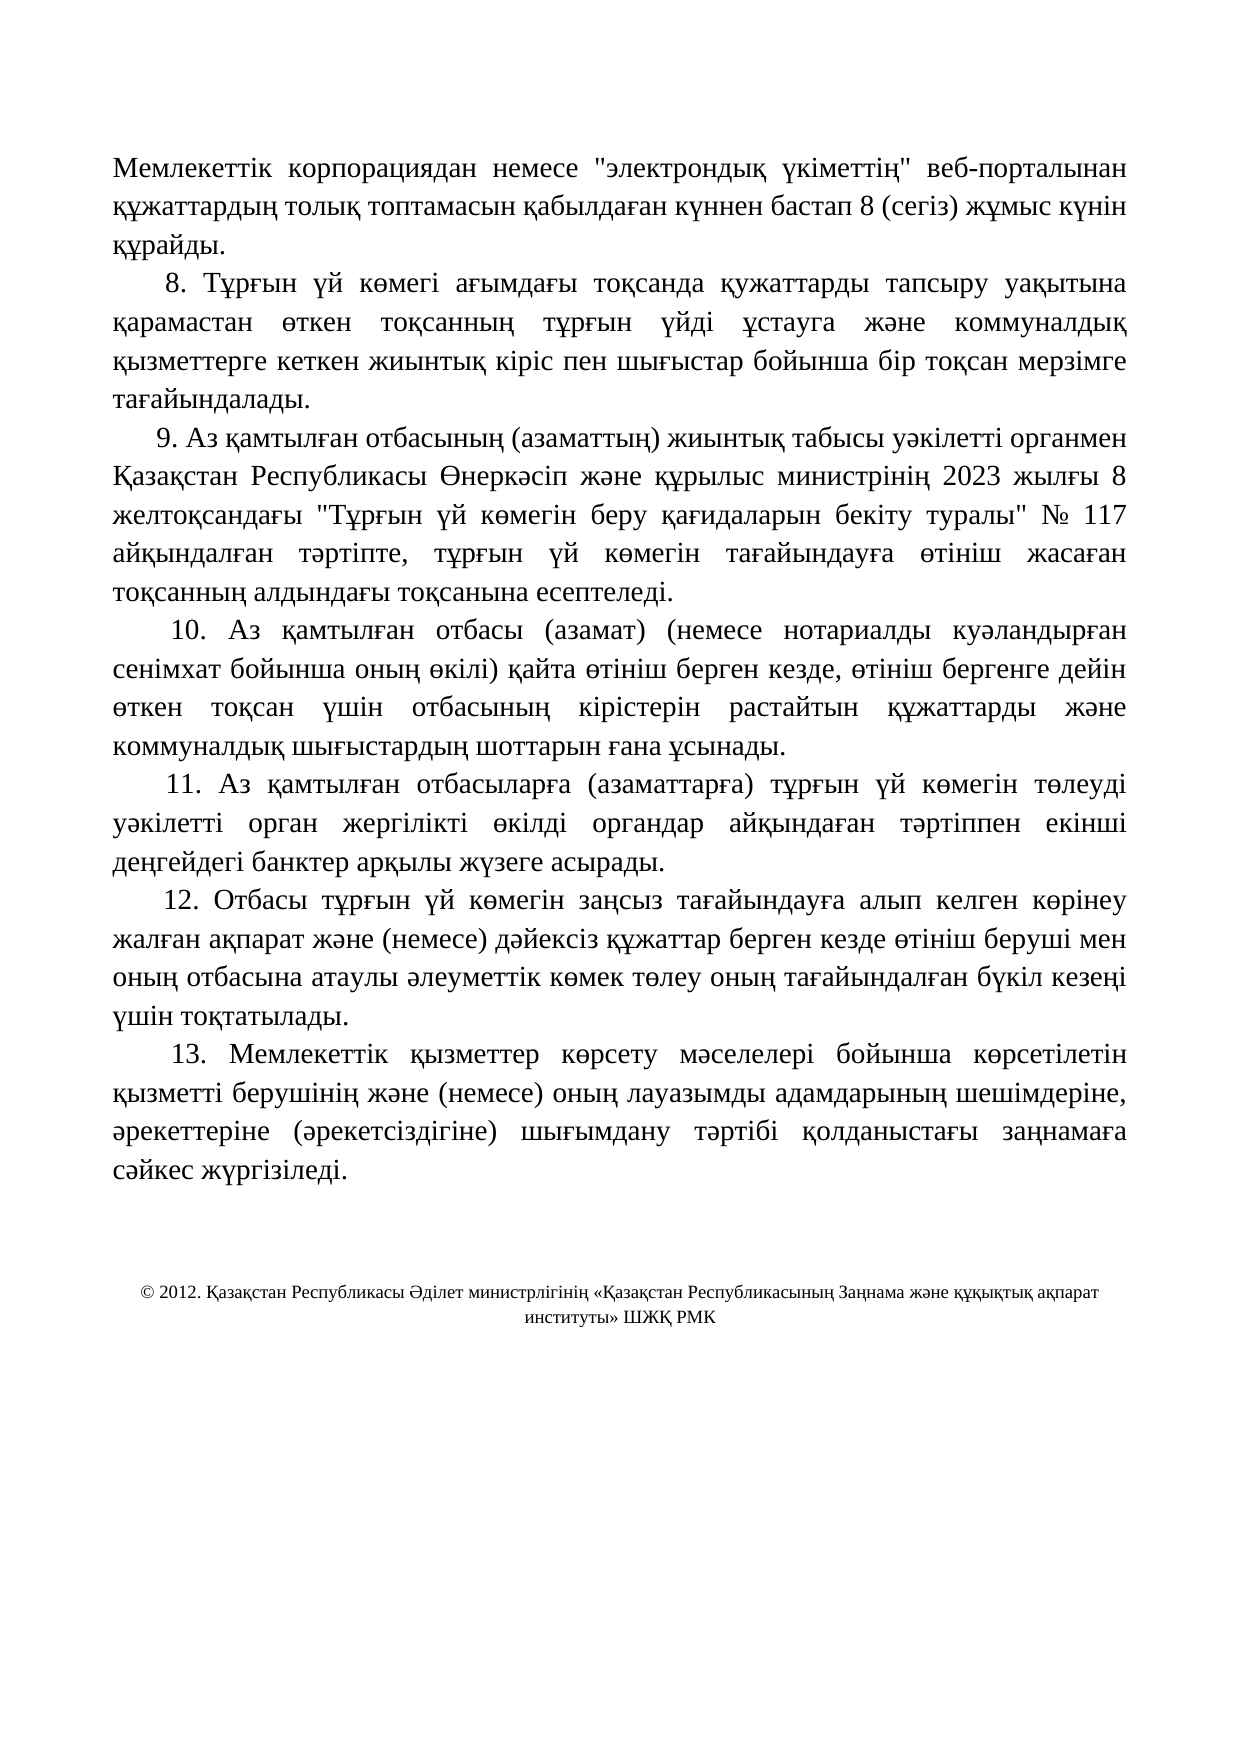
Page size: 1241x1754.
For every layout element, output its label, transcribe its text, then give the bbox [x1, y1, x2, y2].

text 13. Мемлекеттік қызметтер көрсету мәселелері бойынша көрсетілетін қызметті берушінің және (немесе) оның лауазымды адамдарының шешімдеріне, әрекеттеріне (әрекетсіздігіне) шығымдану тәртібі қолданыстағы заңнамаға сәйкес жүргізіледі. [112, 1036, 1128, 1186]
text © 2012. Қазақстан Республикасы Әділет министрлігінің «Қазақстан Республикасының Заңнама және құқықтық ақпарат институты» ШЖҚ РМК [112, 1281, 1128, 1328]
text 12. Отбасы тұрғын үй көмегін заңсыз тағайындауға алып келген көрінеу жалған ақпарат және (немесе) дәйексіз құжаттар берген кезде өтініш беруші мен оның отбасына атаулы әлеуметтік көмек төлеу оның тағайындалған бүкіл кезеңі үшін тоқтатылады. [112, 882, 1128, 1031]
text 10. Аз қамтылған отбасы (азамат) (немесе нотариалды куәландырған сенімхат бойынша оның өкілі) қайта өтініш берген кезде, өтініш бергенге дейін өткен тоқсан үшін отбасының кірістерін растайтын құжаттарды және коммуналдық шығыстардың шоттарын ғана ұсынады. [112, 612, 1128, 762]
text 9. Аз қамтылған отбасының (азаматтың) жиынтық табысы уәкілетті органмен Қазақстан Республикасы Өнеркәсіп және құрылыс министрінің 2023 жылғы 8 желтоқсандағы "Тұрғын үй көмегін беру қағидаларын бекіту туралы" № 117 айқындалған тәртіпте, тұрғын үй көмегін тағайындауға өтініш жасаған тоқсанның алдындағы тоқсанына есептеледі. [112, 420, 1128, 607]
text 8. Тұрғын үй көмегі ағымдағы тоқсанда қужаттарды тапсыру уақытына қарамастан өткен тоқсанның тұрғын үйді ұстауга және коммуналдық қызметтерге кеткен жиынтық кіріс пен шығыстар бойынша бір тоқсан мерзімге тағайындалады. [112, 266, 1128, 415]
text 11. Аз қамтылған отбасыларға (азаматтарға) тұрғын үй көмегін төлеуді уәкілетті орган жергілікті өкілді органдар айқындаған тәртіппен екінші деңгейдегі банктер арқылы жүзеге асырады. [112, 767, 1128, 877]
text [112, 150, 1128, 261]
